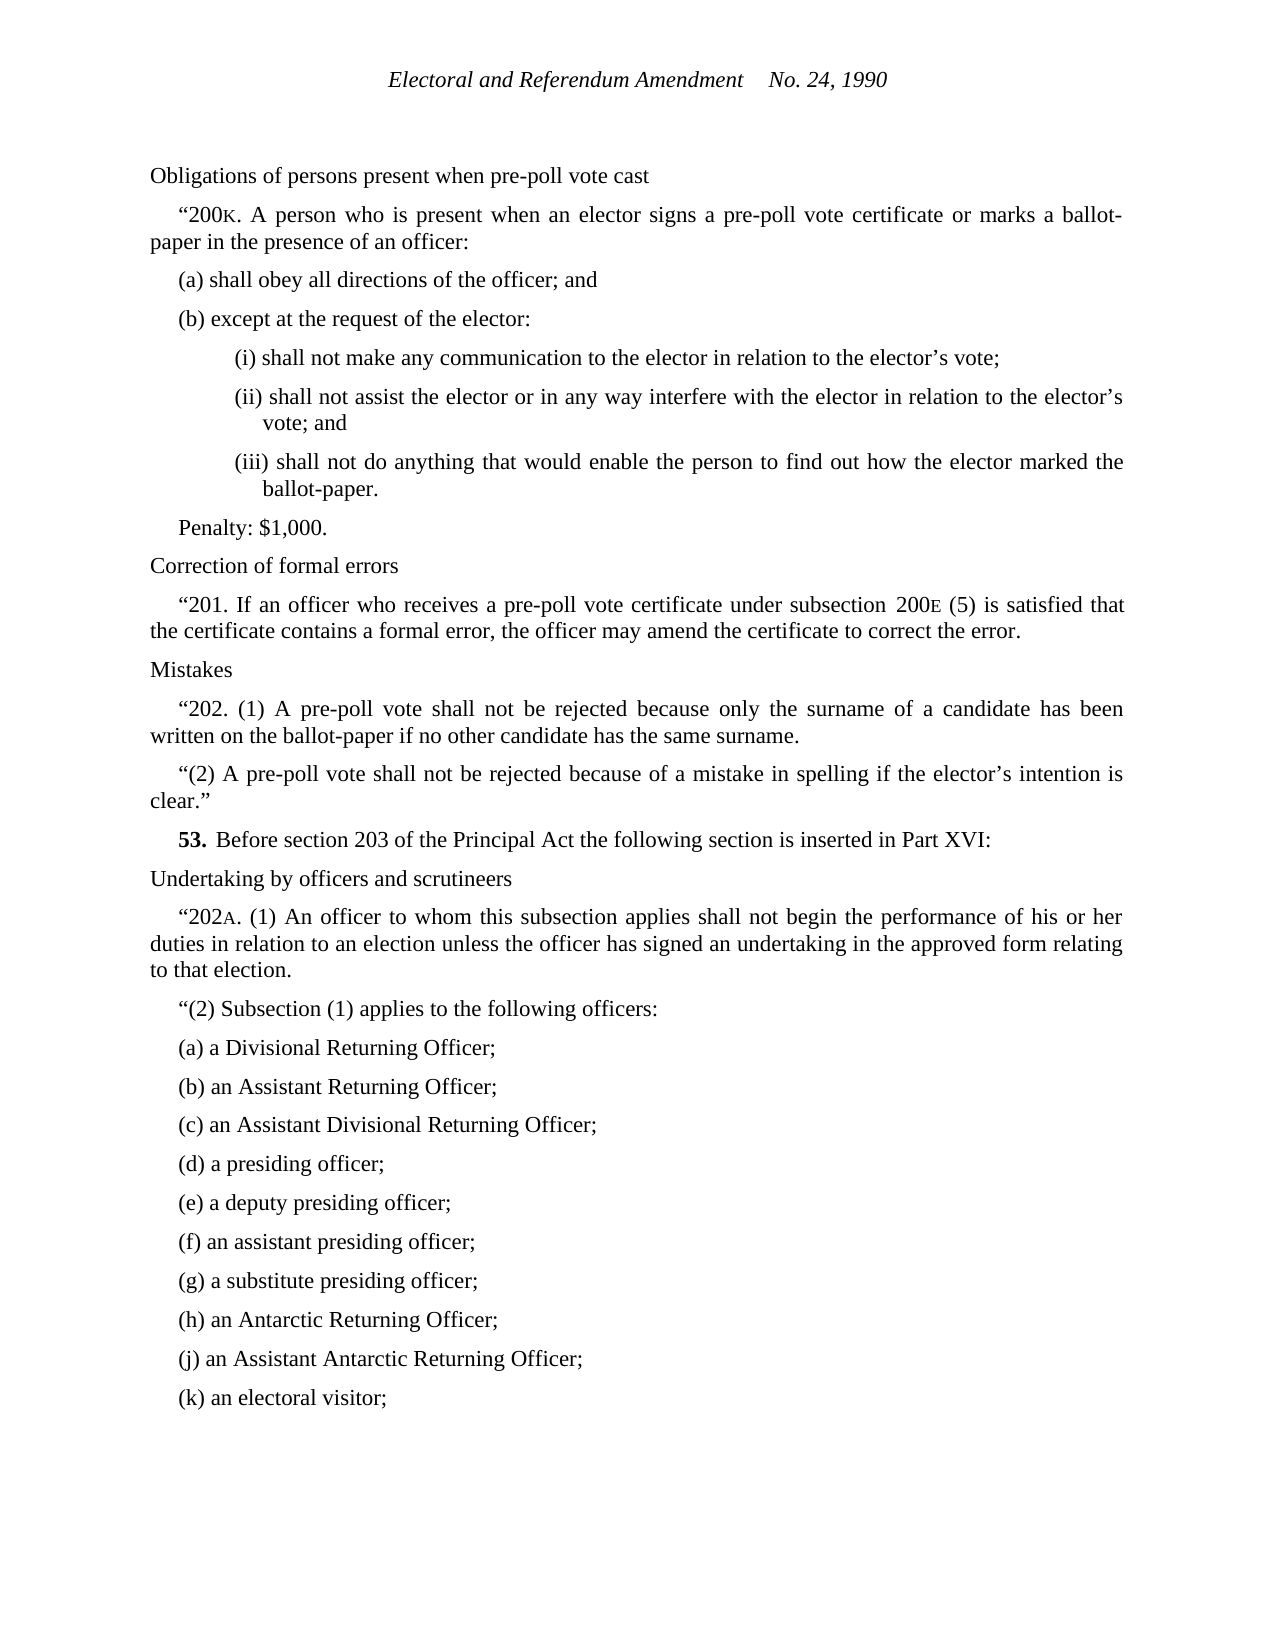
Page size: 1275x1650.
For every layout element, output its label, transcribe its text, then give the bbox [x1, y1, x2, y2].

text (iii) shall not do anything that would enable the person to find out how the elector marked the ballot-paper. [234, 448, 1125, 501]
text (f) an assistant presiding officer; [178, 1228, 1125, 1254]
text “(2) Subsection (1) applies to the following officers: [150, 995, 1125, 1021]
text Penalty: $1,000. [150, 513, 1125, 540]
text “201. If an officer who receives a pre-poll vote certificate under subsection 200e (5) is satisfied that the certificate contains a formal error, the officer may amend the certificate to correct the error. [150, 591, 1125, 644]
text Obligations of persons present when pre-poll vote cast [150, 162, 1125, 189]
text (j) an Assistant Antarctic Returning Officer; [178, 1345, 1125, 1371]
text (b) an Assistant Returning Officer; [178, 1073, 1125, 1099]
text Undertaking by officers and scrutineers [150, 864, 1125, 891]
text 53. Before section 203 of the Principal Act the following section is inserted in Part XVI: [150, 826, 1125, 852]
text (c) an Assistant Divisional Returning Officer; [178, 1112, 1125, 1138]
text “202. (1) A pre-poll vote shall not be rejected because only the surname of a candidate has been written on the ballot-paper if no other candidate has the same surname. [150, 695, 1125, 748]
text “200k. A person who is present when an elector signs a pre-poll vote certificate or marks a ballot-paper in the presence of an officer: [150, 201, 1125, 254]
text Correction of formal errors [150, 552, 1125, 579]
text (b) except at the request of the elector: [178, 305, 1125, 332]
text (a) shall obey all directions of the officer; and [178, 267, 1125, 293]
text (k) an electoral visitor; [178, 1383, 1125, 1410]
text (a) a Divisional Returning Officer; [178, 1034, 1125, 1060]
text (h) an Antarctic Returning Officer; [178, 1306, 1125, 1332]
text “202a. (1) An officer to whom this subsection applies shall not begin the performance of his or her duties in relation to an election unless the officer has signed an undertaking in the approved form relating to that election. [150, 903, 1125, 982]
text Mistakes [150, 656, 1125, 683]
text (ii) shall not assist the elector or in any way interfere with the elector in relation to the elector’s vote; and [234, 383, 1125, 436]
text (i) shall not make any communication to the elector in relation to the elector’s vote; [150, 344, 1125, 371]
text “(2) A pre-poll vote shall not be rejected because of a mistake in spelling if the elector’s intention is clear.” [150, 761, 1125, 813]
text (e) a deputy presiding officer; [178, 1189, 1125, 1216]
text (g) a substitute presiding officer; [178, 1267, 1125, 1293]
text (d) a presiding officer; [178, 1150, 1125, 1177]
